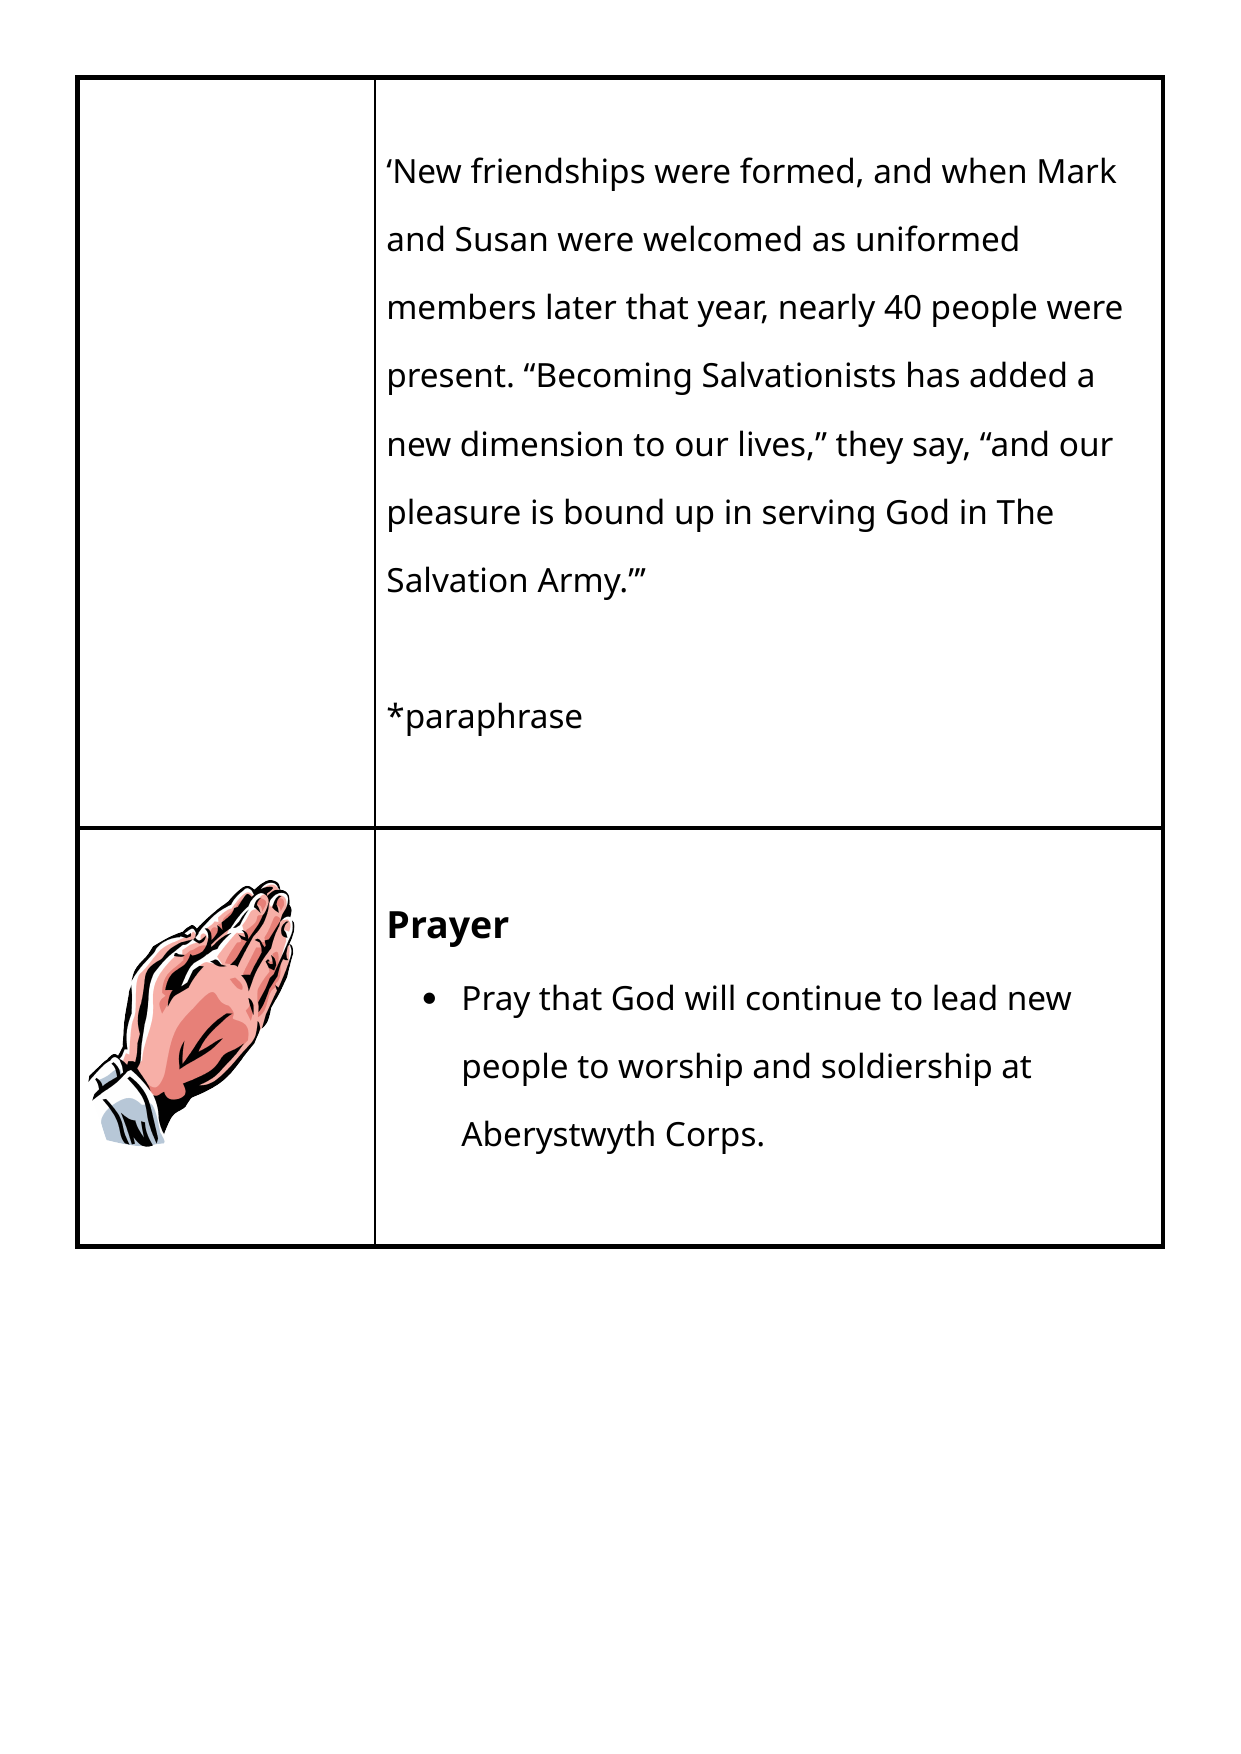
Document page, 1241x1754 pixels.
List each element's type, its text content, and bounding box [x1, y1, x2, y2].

picture [88, 880, 295, 1147]
table_cell [80, 80, 374, 826]
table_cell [376, 80, 1161, 826]
table_cell Prayer Pray that God will continue to lead new people to worship and soldiership at Aberystwyth Corps. [376, 830, 1161, 1244]
table_cell [80, 830, 374, 1244]
